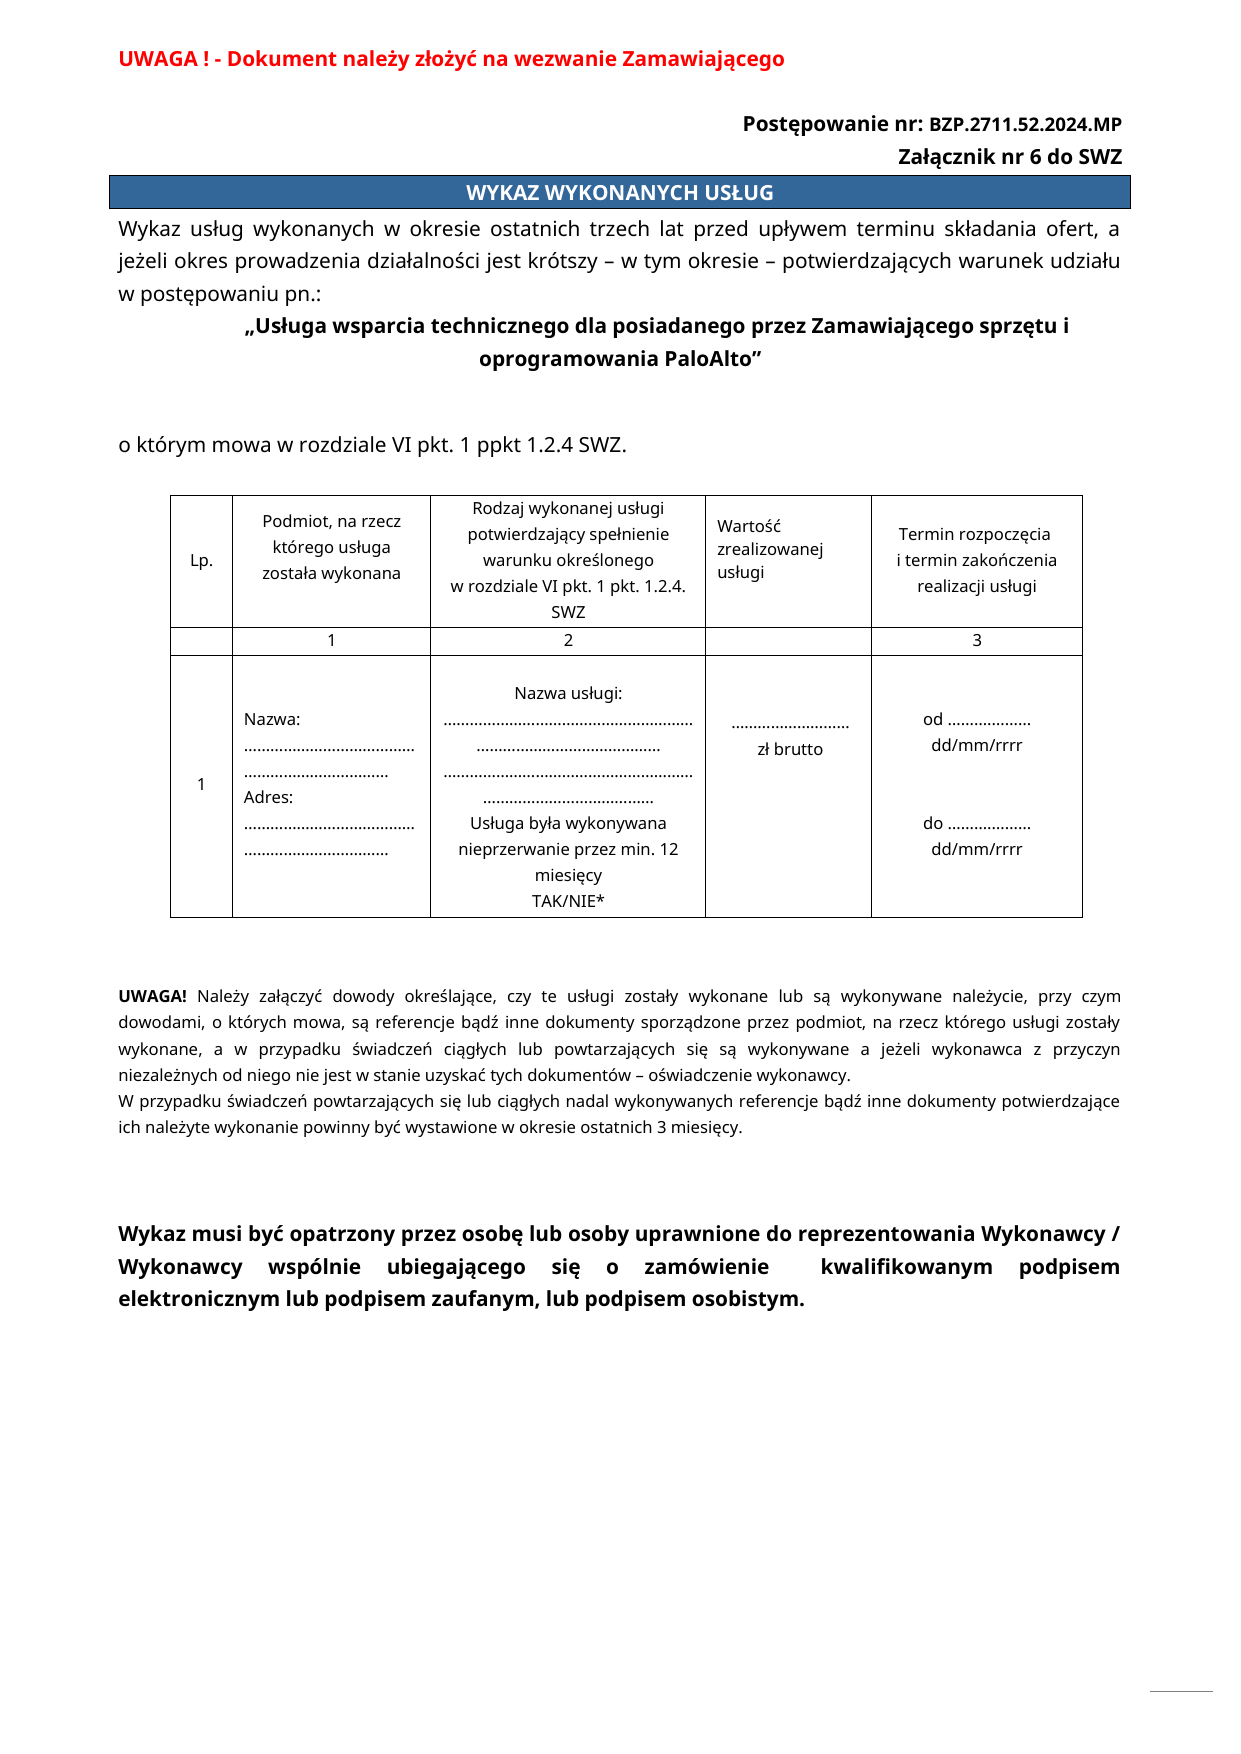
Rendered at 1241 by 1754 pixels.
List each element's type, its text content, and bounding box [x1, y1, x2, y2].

table_header Lp. [171, 496, 232, 627]
table_cell ……………………… zł brutto [706, 656, 871, 917]
table_cell 1 [171, 656, 232, 917]
text UWAGA ! - Dokument należy złożyć na wezwanie Zamawiającego [118, 44, 1122, 73]
table_cell 2 [431, 628, 705, 655]
table_header Podmiot, na rzecz którego usługa została wykonana [233, 496, 430, 627]
text Wykaz usług wykonanych w okresie ostatnich trzech lat przed upływem terminu składania ofert, a jeżeli okres prowadzenia działalności jest krótszy – w tym okresie – potwierdzających warunek udziału w postępowaniu pn.: [118, 214, 1122, 307]
table_header Rodzaj wykonanej usługi potwierdzający spełnienie warunku określonego w rozdziale VI pkt. 1 pkt. 1.2.4. SWZ [431, 496, 705, 627]
table_cell 1 [233, 628, 430, 655]
table_cell Nazwa usługi: ……………………………………………………………………………………… …………………………………………………………………………………… Usługa była wykonywana nieprzerwanie przez min. 12 miesięcy TAK/NIE* [431, 656, 705, 917]
text o którym mowa w rozdziale VI pkt. 1 ppkt 1.2.4 SWZ. [118, 430, 1122, 458]
text Wykaz musi być opatrzony przez osobę lub osoby uprawnione do reprezentowania Wykonawcy / Wykonawcy wspólnie ubiegającego się o zamówienie kwalifikowanym podpisem elektronicznym lub podpisem zaufanym, lub podpisem osobistym. [118, 1219, 1122, 1313]
text WYKAZ WYKONANYCH USŁUG [110, 176, 1130, 208]
table_cell Nazwa: ……………………………………………………………… Adres: ……………………………………………………………… [233, 656, 430, 917]
text Załącznik nr 6 do SWZ [118, 142, 1122, 171]
table_header Wartość zrealizowanej usługi [706, 496, 871, 627]
table_header Termin rozpoczęcia i termin zakończenia realizacji usługi [872, 496, 1082, 627]
text „Usługa wsparcia technicznego dla posiadanego przez Zamawiającego sprzętu i oprogramowania PaloAlto” [118, 311, 1122, 372]
table_cell [171, 628, 232, 655]
table_cell [706, 628, 871, 655]
table_cell 3 [872, 628, 1082, 655]
text W przypadku świadczeń powtarzających się lub ciągłych nadal wykonywanych referencje bądź inne dokumenty potwierdzające ich należyte wykonanie powinny być wystawione w okresie ostatnich 3 miesięcy. [118, 1089, 1122, 1138]
text Postępowanie nr: BZP.2711.52.2024.MP [118, 109, 1122, 138]
text UWAGA! Należy załączyć dowody określające, czy te usługi zostały wykonane lub są wykonywane należycie, przy czym dowodami, o których mowa, są referencje bądź inne dokumenty sporządzone przez podmiot, na rzecz którego usługi zostały wykonane, a w przypadku świadczeń ciągłych lub powtarzających się są wykonywane a jeżeli wykonawca z przyczyn niezależnych od niego nie jest w stanie uzyskać tych dokumentów – oświadczenie wykonawcy. [118, 985, 1122, 1086]
table_cell od ……….……… dd/mm/rrrr do ……….……… dd/mm/rrrr [872, 656, 1082, 917]
